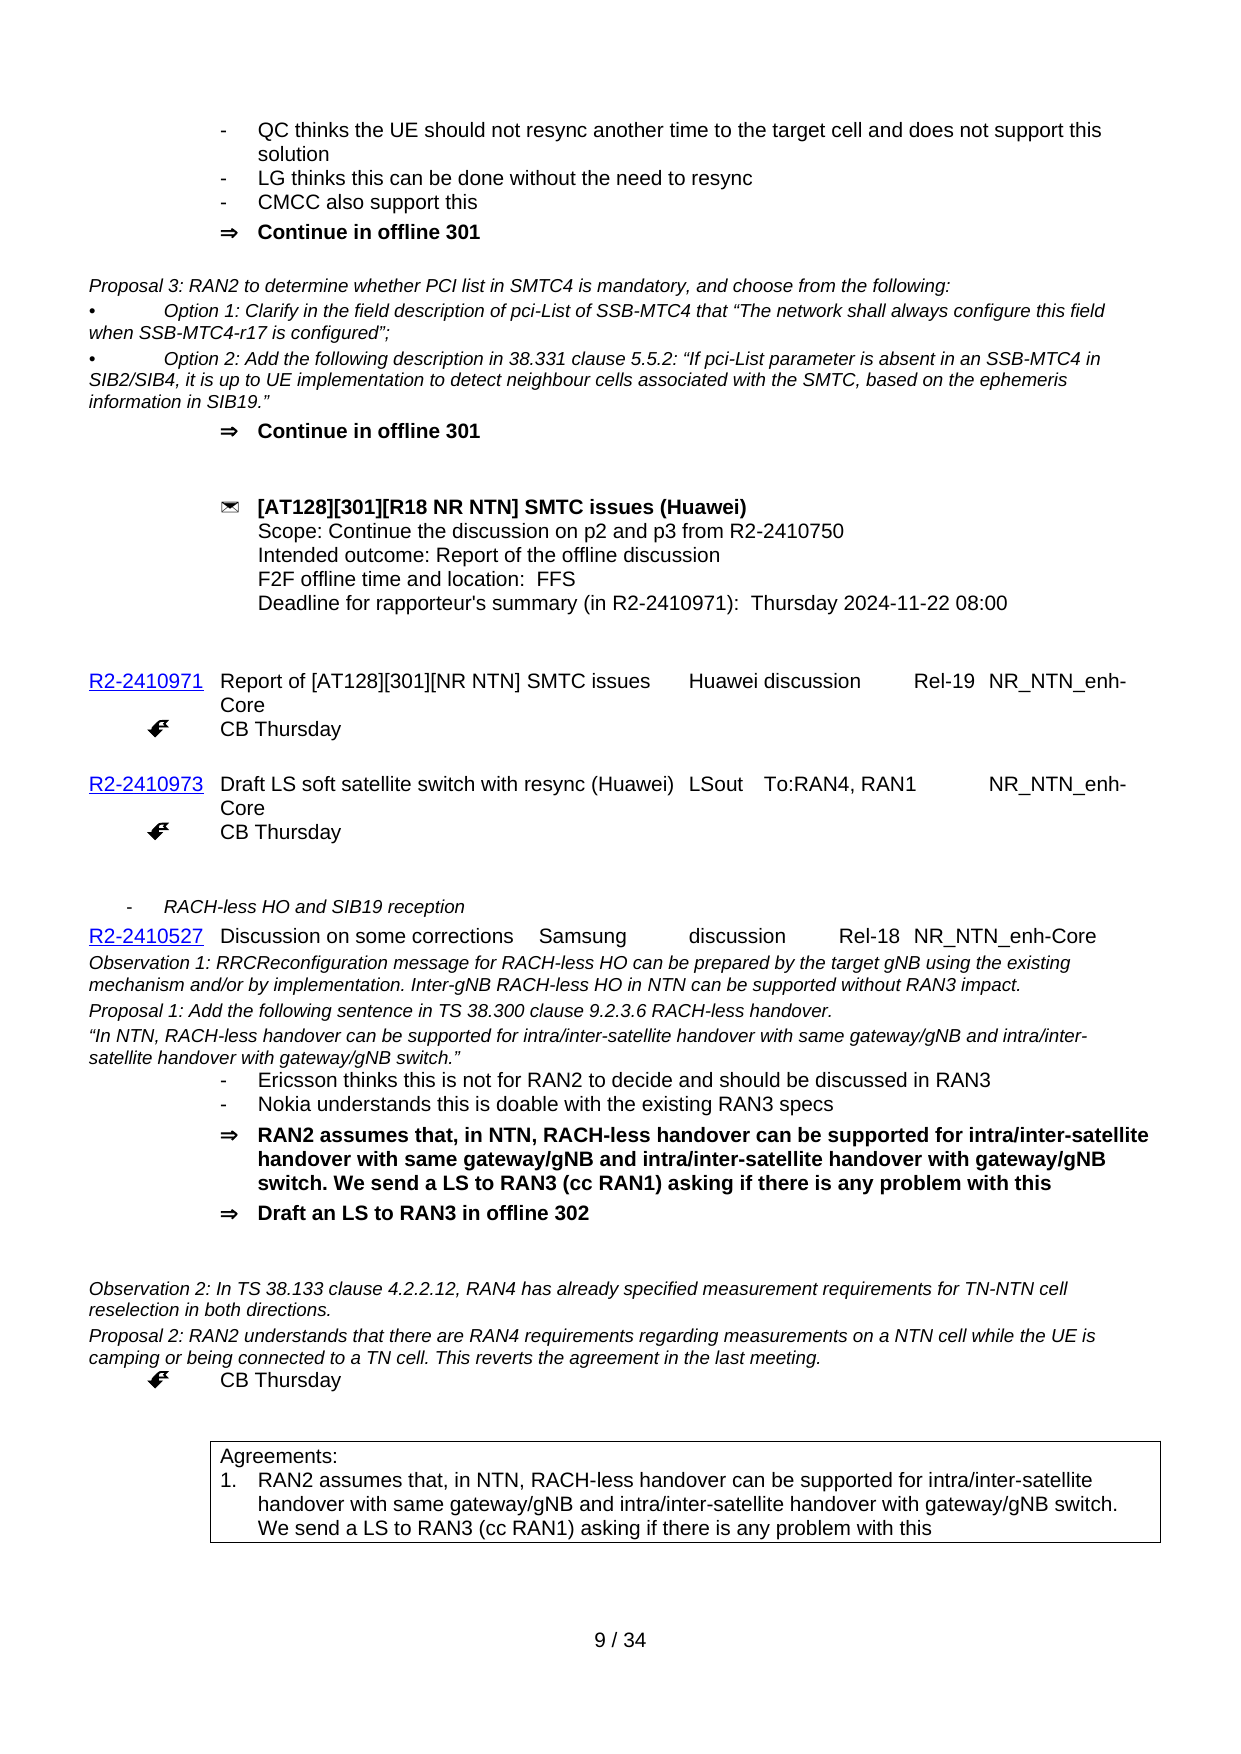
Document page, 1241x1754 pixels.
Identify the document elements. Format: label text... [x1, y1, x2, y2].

text - LG thinks this can be done without the need to resync [220, 166, 1152, 190]
list RACH-less HO and SIB19 reception [126, 896, 1152, 918]
text - CMCC also support this [220, 190, 1152, 214]
text Proposal 3: RAN2 to determine whether PCI list in SMTC4 is mandatory, and choose from the following: [89, 274, 1152, 296]
text CB Thursday [148, 717, 1152, 742]
text - QC thinks the UE should not resync another time to the target cell and does not support this solution [220, 118, 1152, 166]
text Scope: Continue the discussion on p2 and p3 from R2-2410750 [220, 519, 1152, 543]
text Continue in offline 301 [220, 418, 1152, 443]
text F2F offline time and location: FFS [220, 567, 1152, 591]
text Proposal 2: RAN2 understands that there are RAN4 requirements regarding measurements on a NTN cell while the UE is camping or being connected to a TN cell. This reverts the agreement in the last meeting. [89, 1325, 1152, 1368]
text Continue in offline 301 [220, 220, 1152, 245]
text - Nokia understands this is doable with the existing RAN3 specs [220, 1092, 1152, 1116]
text Draft an LS to RAN3 in offline 302 [220, 1201, 1152, 1226]
text “In NTN, RACH-less handover can be supported for intra/inter-satellite handover with same gateway/gNB and intra/inter-satellite handover with gateway/gNB switch.” [89, 1025, 1152, 1068]
text • Option 2: Add the following description in 38.331 clause 5.5.2: “If pci-List parameter is absent in an SSB-MTC4 in SIB2/SIB4, it is up to UE implementation to detect neighbour cells associated with the SMTC, based on the ephemeris information in SIB19.” [89, 348, 1152, 412]
text Deadline for rapporteur's summary (in R2-2410971): Thursday 2024-11-22 08:00 [220, 591, 1152, 615]
text [AT128][301][R18 NR NTN] SMTC issues (Huawei) [220, 495, 1152, 519]
text CB Thursday [148, 1368, 1152, 1393]
title R2-2410973 Draft LS soft satellite switch with resync (Huawei) LSout To:RAN4, RAN1 NR_NTN_enh-Core [89, 772, 1152, 820]
text CB Thursday [148, 820, 1152, 844]
text Agreements: [211, 1442, 1160, 1464]
text Observation 1: RRCReconfiguration message for RACH-less HO can be prepared by the target gNB using the existing mechanism and/or by implementation. Inter-gNB RACH-less HO in NTN can be supported without RAN3 impact. [89, 952, 1152, 995]
text Intended outcome: Report of the offline discussion [220, 543, 1152, 567]
title R2-2410527 Discussion on some corrections Samsung discussion Rel-18 NR_NTN_enh-Core [89, 924, 1152, 948]
text 1. RAN2 assumes that, in NTN, RACH-less handover can be supported for intra/inter-satellite handover with same gateway/gNB and intra/inter-satellite handover with gateway/gNB switch. We send a LS to RAN3 (cc RAN1) asking if there is any problem with this [211, 1464, 1160, 1542]
text Observation 2: In TS 38.133 clause 4.2.2.12, RAN4 has already specified measurement requirements for TN-NTN cell reselection in both directions. [89, 1278, 1152, 1321]
text - Ericsson thinks this is not for RAN2 to decide and should be discussed in RAN3 [220, 1068, 1152, 1092]
title R2-2410971 Report of [AT128][301][NR NTN] SMTC issues Huawei discussion Rel-19 NR_NTN_enh-Core [89, 669, 1152, 717]
text Proposal 1: Add the following sentence in TS 38.300 clause 9.2.3.6 RACH-less handover. [89, 999, 1152, 1021]
text RAN2 assumes that, in NTN, RACH-less handover can be supported for intra/inter-satellite handover with same gateway/gNB and intra/inter-satellite handover with gateway/gNB switch. We send a LS to RAN3 (cc RAN1) asking if there is any problem with this [220, 1122, 1152, 1195]
text • Option 1: Clarify in the field description of pci-List of SSB-MTC4 that “The network shall always configure this field when SSB-MTC4-r17 is configured”; [89, 300, 1152, 343]
